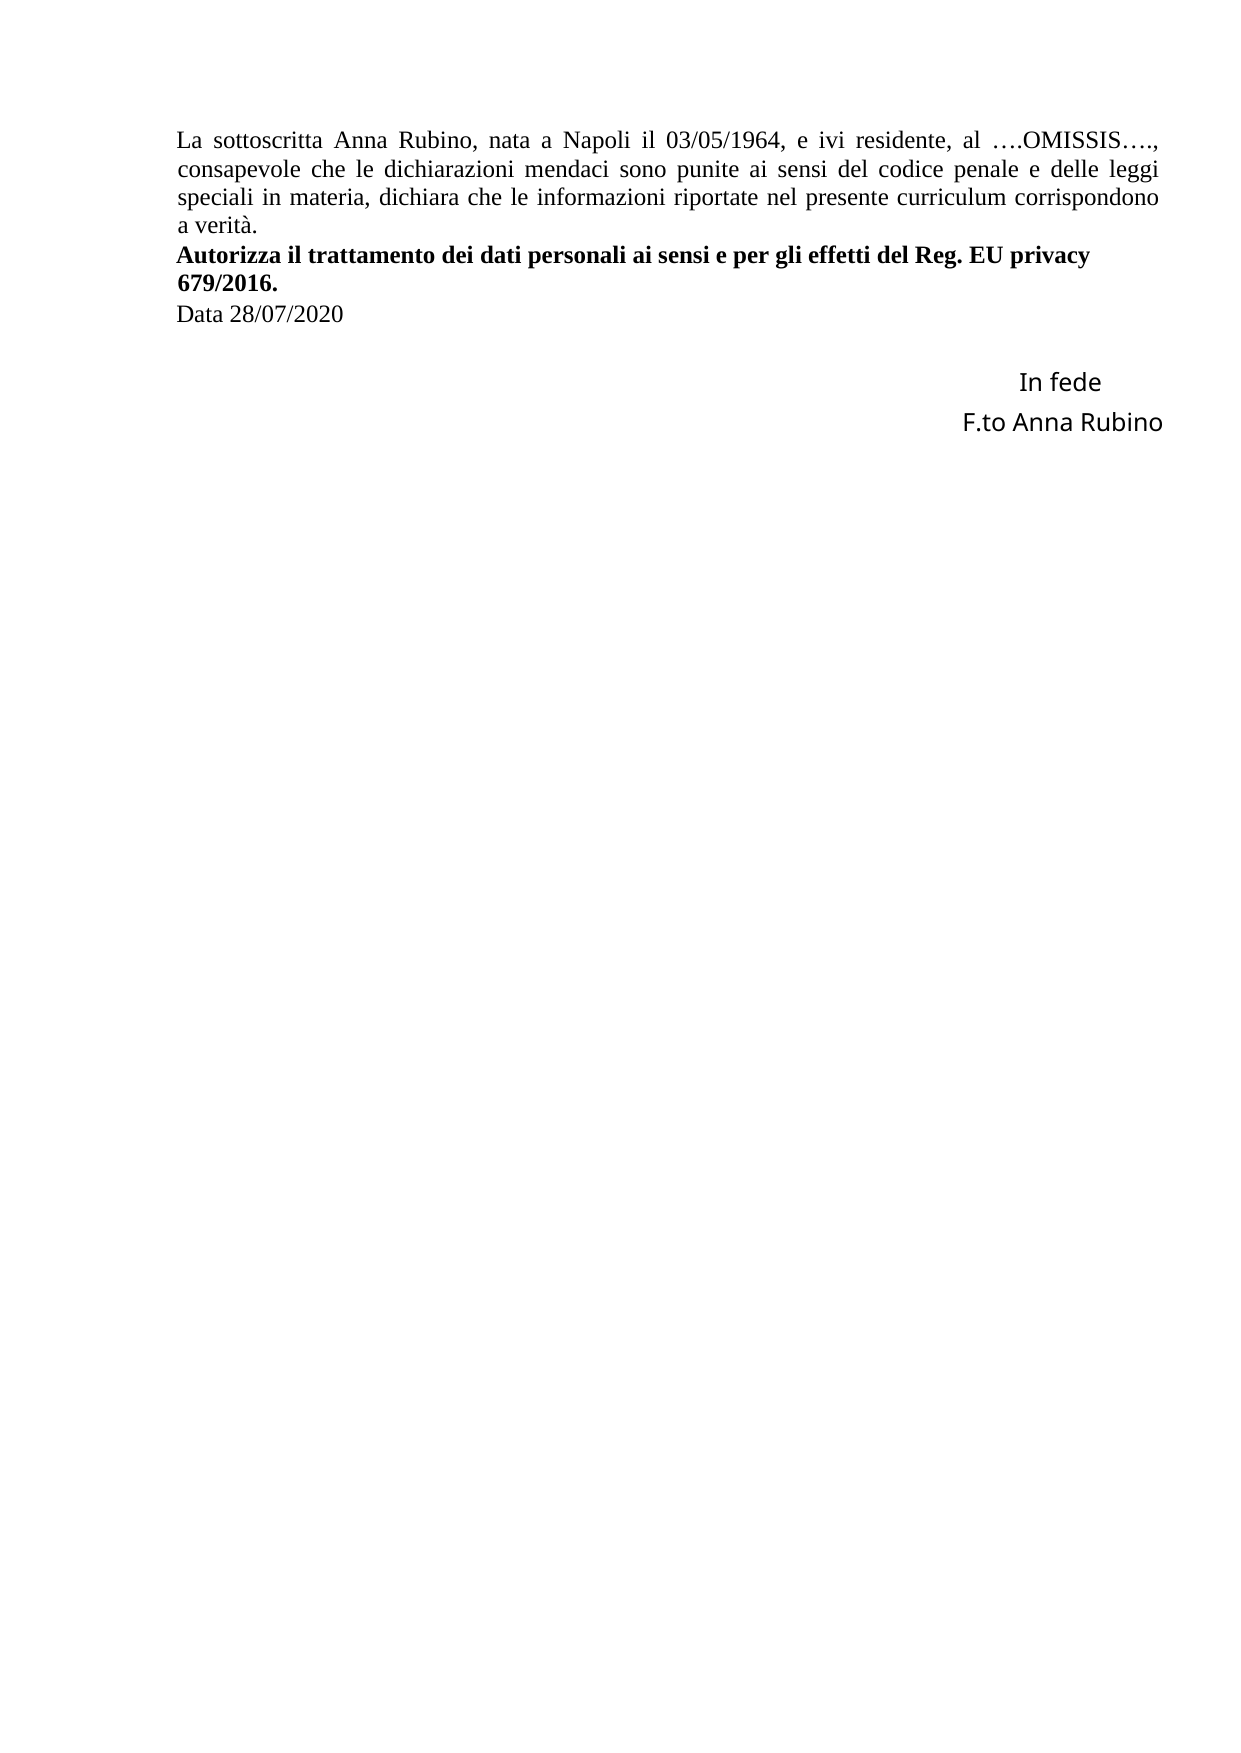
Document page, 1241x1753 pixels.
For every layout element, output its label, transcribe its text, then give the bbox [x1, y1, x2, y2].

text In fede [171, 364, 1102, 398]
text La sottoscritta Anna Rubino, nata a Napoli il 03/05/1964, e ivi residente, al ….OMISSIS…., consapevole che le dichiarazioni mendaci sono punite ai sensi del codice penale e delle leggi speciali in materia, dichiara che le informazioni riportate nel presente curriculum corrispondono a verità. [176, 126, 1161, 239]
text Autorizza il trattamento dei dati personali ai sensi e per gli effetti del Reg. EU privacy 679/2016. [176, 241, 1161, 297]
text F.to Anna Rubino [171, 405, 1163, 439]
text Data 28/07/2020 [176, 299, 1163, 327]
